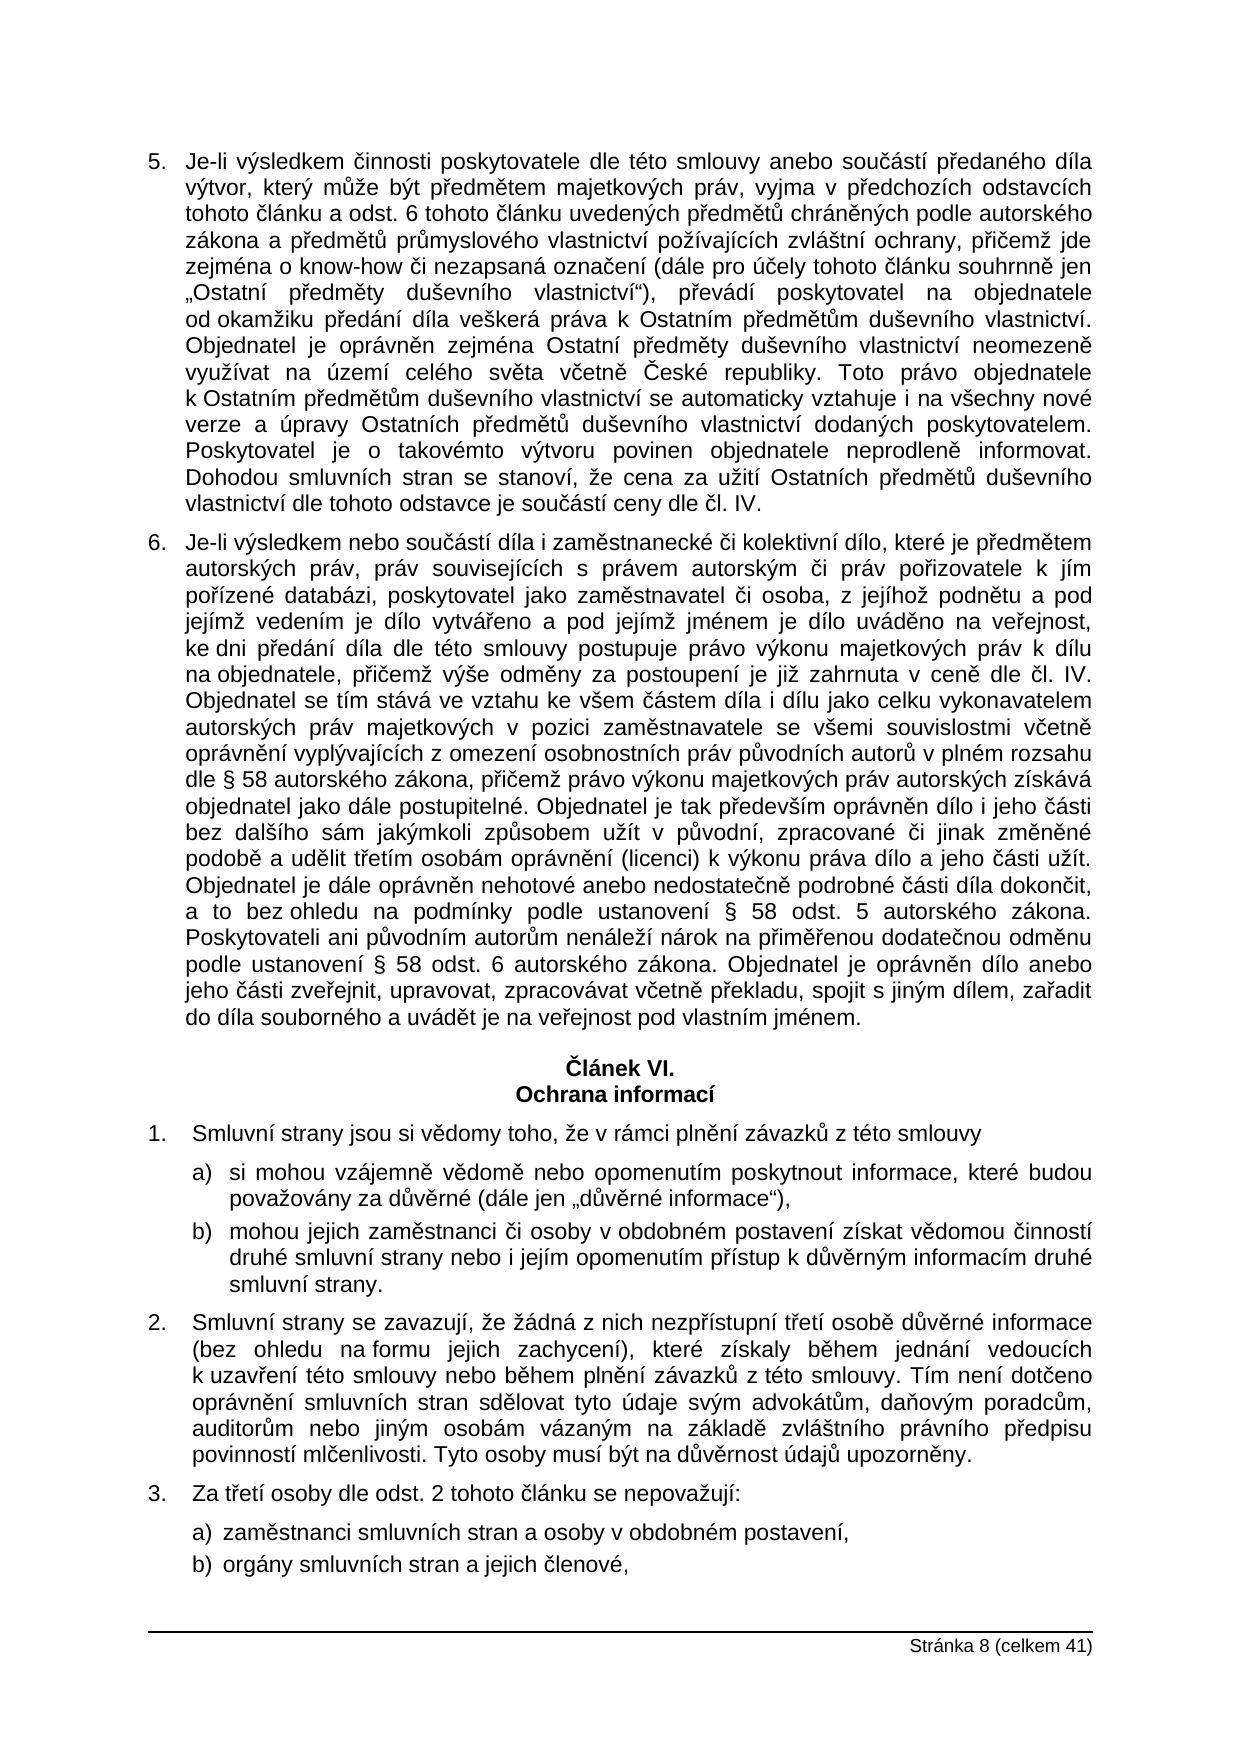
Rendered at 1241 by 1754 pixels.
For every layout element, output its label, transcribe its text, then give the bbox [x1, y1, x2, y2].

list Za třetí osoby dle odst. 2 tohoto článku se nepovažují: [148, 1480, 1093, 1506]
text Článek VI. [148, 1055, 1093, 1081]
list Smluvní strany jsou si vědomy toho, že v rámci plnění závazků z této smlouvy [148, 1120, 1093, 1146]
list Je-li výsledkem nebo součástí díla i zaměstnanecké či kolektivní dílo, které je předmětem autorských práv, práv souvisejících s právem autorským či práv pořizovatele k jím pořízené databázi, poskytovatel jako zaměstnavatel či osoba, z jejíhož podnětu a pod jejímž vedením je dílo vytvářeno a pod jejímž jménem je dílo uváděno na veřejnost, ke dni předání díla dle této smlouvy postupuje právo výkonu majetkových práv k dílu na objednatele, přičemž výše odměny za postoupení je již zahrnuta v ceně dle čl. IV. Objednatel se tím stává ve vztahu ke všem částem díla i dílu jako celku vykonavatelem autorských práv majetkových v pozici zaměstnavatele se všemi souvislostmi včetně oprávnění vyplývajících z omezení osobnostních práv původních autorů v plném rozsahu dle § 58 autorského zákona, přičemž právo výkonu majetkových práv autorských získává objednatel jako dále postupitelné. Objednatel je tak především oprávněn dílo i jeho části bez dalšího sám jakýmkoli způsobem užít v původní, zpracované či jinak změněné podobě a udělit třetím osobám oprávnění (licenci) k výkonu práva dílo a jeho části užít. Objednatel je dále oprávněn nehotové anebo nedostatečně podrobné části díla dokončit, a to bez ohledu na podmínky podle ustanovení § 58 odst. 5 autorského zákona. Poskytovateli ani původním autorům nenáleží nárok na přiměřenou dodatečnou odměnu podle ustanovení § 58 odst. 6 autorského zákona. Objednatel je oprávněn dílo anebo jeho části zveřejnit, upravovat, zpracovávat včetně překladu, spojit s jiným dílem, zařadit do díla souborného a uvádět je na veřejnost pod vlastním jménem. [148, 529, 1093, 1030]
list zaměstnanci smluvních stran a osoby v obdobném postavení, [192, 1519, 1093, 1545]
list Smluvní strany se zavazují, že žádná z nich nezpřístupní třetí osobě důvěrné informace (bez ohledu na formu jejich zachycení), které získaly během jednání vedoucích k uzavření této smlouvy nebo během plnění závazků z této smlouvy. Tím není dotčeno oprávnění smluvních stran sdělovat tyto údaje svým advokátům, daňovým poradcům, auditorům nebo jiným osobám vázaným na základě zvláštního právního předpisu povinností mlčenlivosti. Tyto osoby musí být na důvěrnost údajů upozorněny. [148, 1309, 1093, 1467]
list mohou jejich zaměstnanci či osoby v obdobném postavení získat vědomou činností druhé smluvní strany nebo i jejím opomenutím přístup k důvěrným informacím druhé smluvní strany. [192, 1218, 1093, 1297]
text Ochrana informací [148, 1081, 1083, 1107]
list Je-li výsledkem činnosti poskytovatele dle této smlouvy anebo součástí předaného díla výtvor, který může být předmětem majetkových práv, vyjma v předchozích odstavcích tohoto článku a odst. 6 tohoto článku uvedených předmětů chráněných podle autorského zákona a předmětů průmyslového vlastnictví požívajících zvláštní ochrany, přičemž jde zejména o know-how či nezapsaná označení (dále pro účely tohoto článku souhrnně jen „Ostatní předměty duševního vlastnictví“), převádí poskytovatel na objednatele od okamžiku předání díla veškerá práva k Ostatním předmětům duševního vlastnictví. Objednatel je oprávněn zejména Ostatní předměty duševního vlastnictví neomezeně využívat na území celého světa včetně České republiky. Toto právo objednatele k Ostatním předmětům duševního vlastnictví se automaticky vztahuje i na všechny nové verze a úpravy Ostatních předmětů duševního vlastnictví dodaných poskytovatelem. Poskytovatel je o takovémto výtvoru povinen objednatele neprodleně informovat. Dohodou smluvních stran se stanoví, že cena za užití Ostatních předmětů duševního vlastnictví dle tohoto odstavce je součástí ceny dle čl. IV. [148, 148, 1093, 517]
list orgány smluvních stran a jejich členové, [192, 1551, 1093, 1578]
list si mohou vzájemně vědomě nebo opomenutím poskytnout informace, které budou považovány za důvěrné (dále jen „důvěrné informace“), [192, 1159, 1093, 1212]
